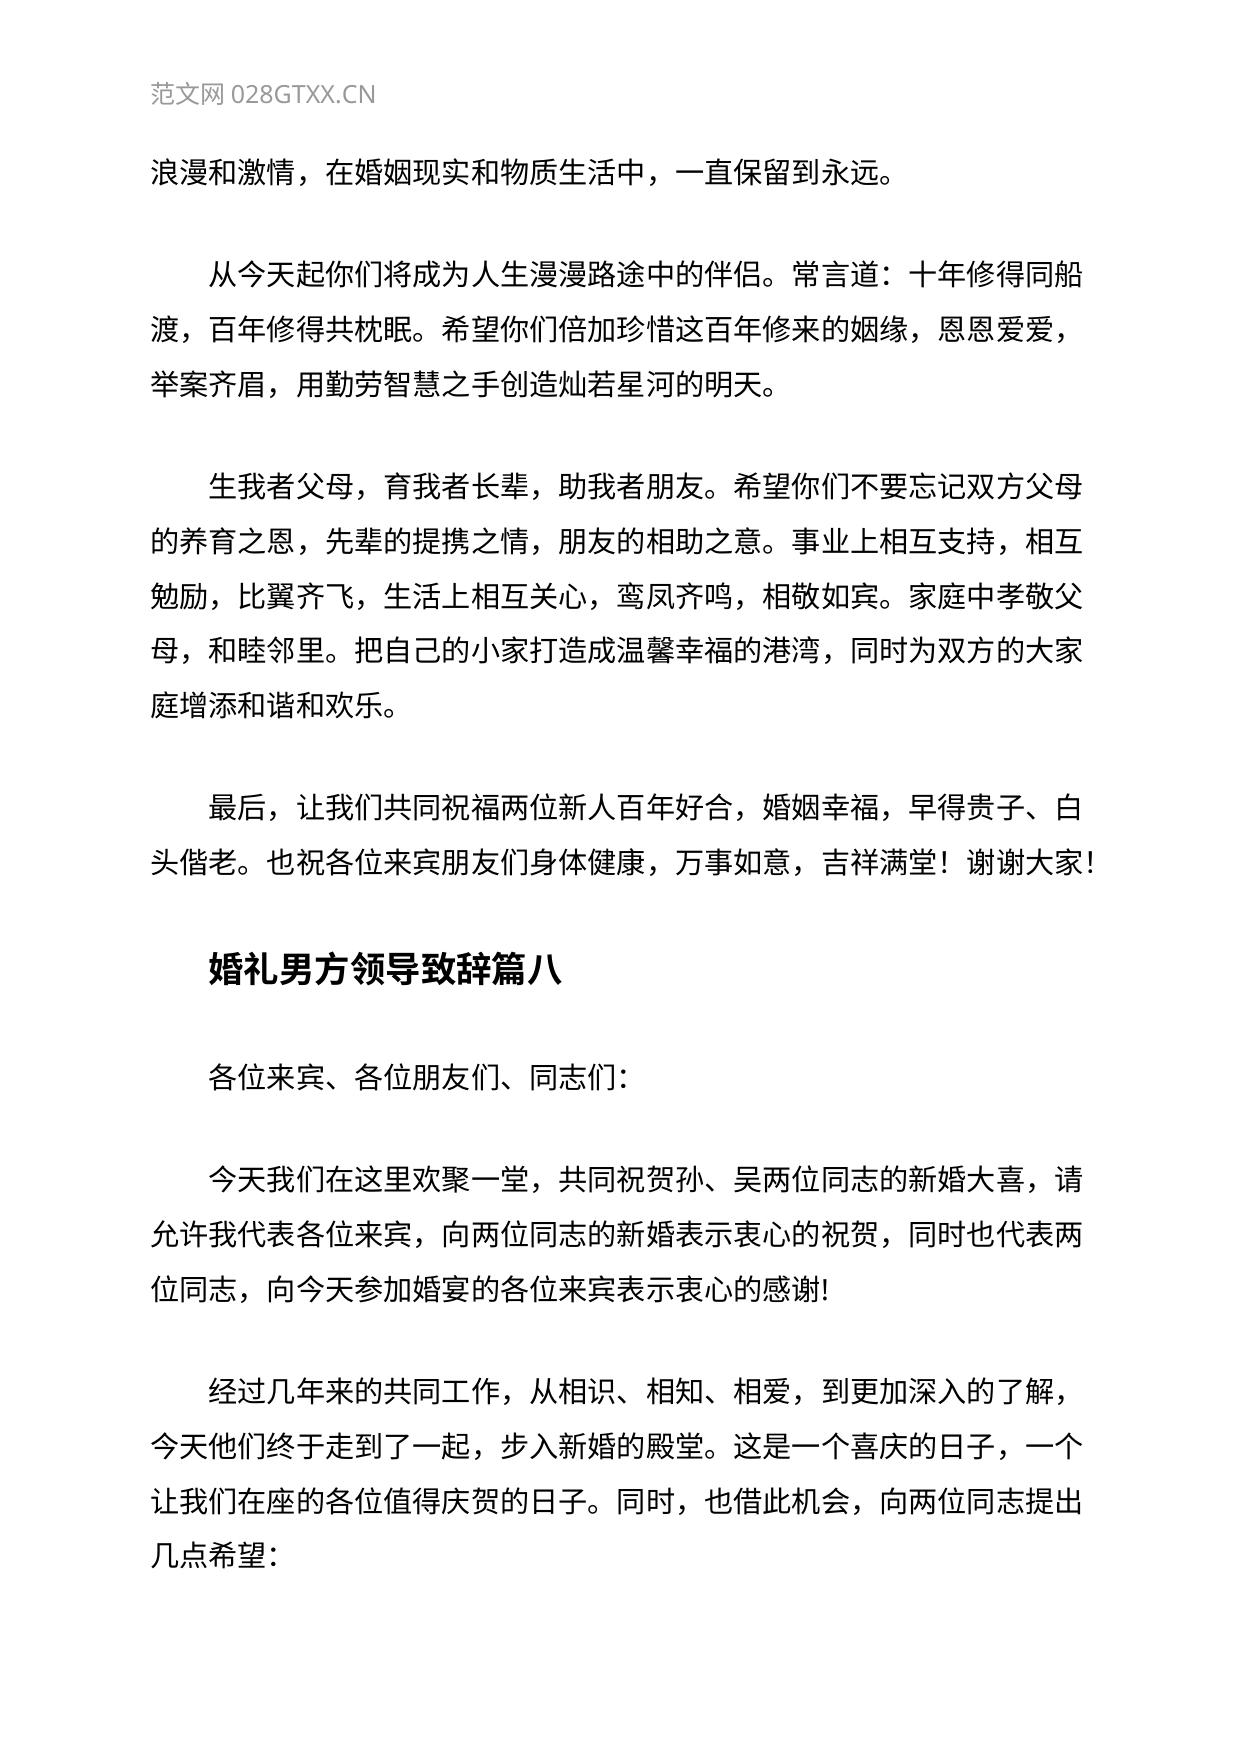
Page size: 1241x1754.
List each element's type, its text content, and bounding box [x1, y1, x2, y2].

text 最后，让我们共同祝福两位新人百年好合，婚姻幸福，早得贵子、白头偕老。也祝各位来宾朋友们身体健康，万事如意，吉祥满堂！谢谢大家！ [150, 785, 1090, 882]
text 经过几年来的共同工作，从相识、相知、相爱，到更加深入的了解，今天他们终于走到了一起，步入新婚的殿堂。这是一个喜庆的日子，一个让我们在座的各位值得庆贺的日子。同时，也借此机会，向两位同志提出几点希望： [150, 1368, 1090, 1575]
text 婚礼男方领导致辞篇八 [150, 941, 1090, 993]
text 今天我们在这里欢聚一堂，共同祝贺孙、吴两位同志的新婚大喜，请允许我代表各位来宾，向两位同志的新婚表示衷心的祝贺，同时也代表两位同志，向今天参加婚宴的各位来宾表示衷心的感谢! [150, 1157, 1090, 1309]
text 各位来宾、各位朋友们、同志们： [150, 1055, 1090, 1097]
text 生我者父母，育我者长辈，助我者朋友。希望你们不要忘记双方父母的养育之恩，先辈的提携之情，朋友的相助之意。事业上相互支持，相互勉励，比翼齐飞，生活上相互关心，鸾凤齐鸣，相敬如宾。家庭中孝敬父母，和睦邻里。把自己的小家打造成温馨幸福的港湾，同时为双方的大家庭增添和谐和欢乐。 [150, 463, 1090, 725]
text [150, 150, 1090, 192]
text 从今天起你们将成为人生漫漫路途中的伴侣。常言道：十年修得同船渡，百年修得共枕眠。希望你们倍加珍惜这百年修来的姻缘，恩恩爱爱，举案齐眉，用勤劳智慧之手创造灿若星河的明天。 [150, 252, 1090, 404]
